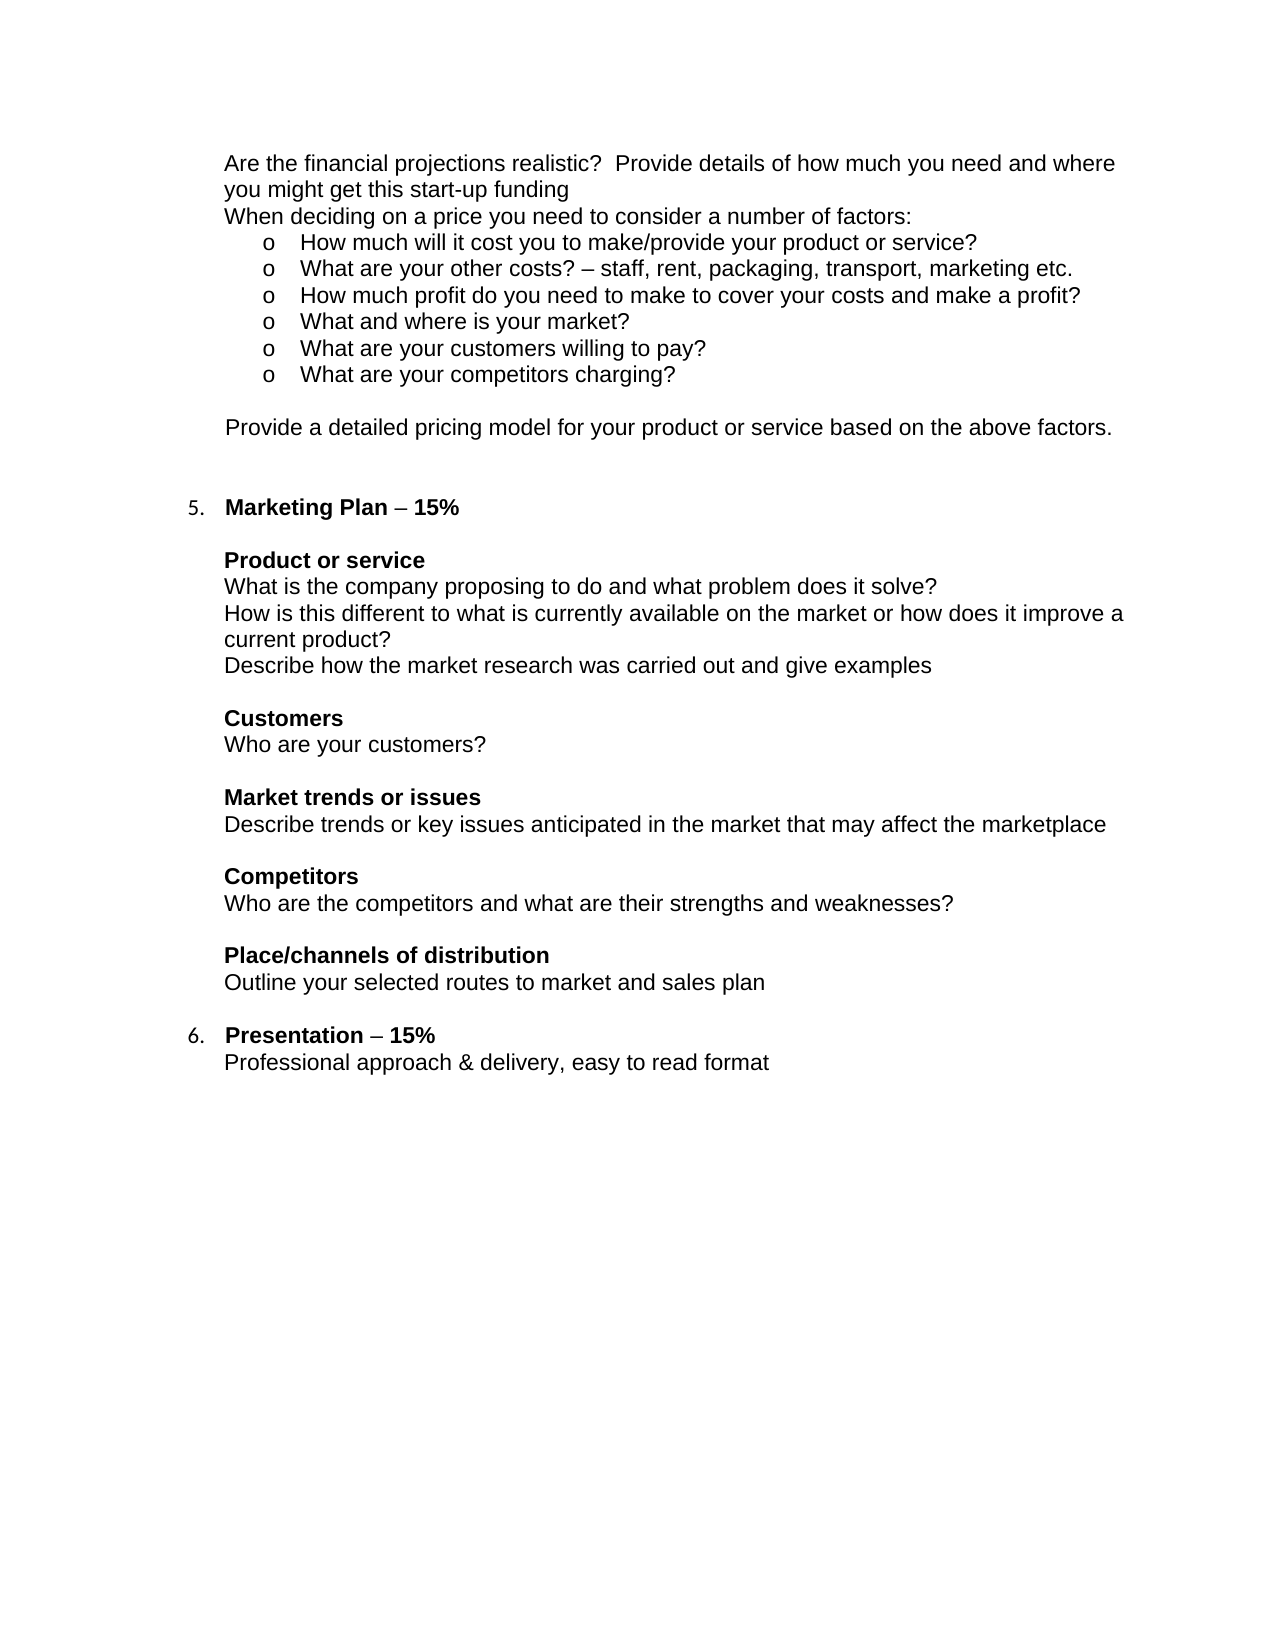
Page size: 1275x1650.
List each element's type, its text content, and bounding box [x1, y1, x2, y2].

list Presentation – 15% [187, 1021, 1125, 1049]
text Outline your selected routes to market and sales plan [224, 969, 1125, 995]
text o How much will it cost you to make/provide your product or service? [262, 229, 1125, 255]
text When deciding on a price you need to consider a number of factors: [224, 203, 1125, 229]
text Describe trends or key issues anticipated in the market that may affect the marketplace [224, 811, 1125, 837]
text Who are the competitors and what are their strengths and weaknesses? [224, 889, 1125, 916]
list Marketing Plan – 15% [187, 493, 1125, 521]
text Who are your customers? [224, 731, 1125, 758]
text Market trends or issues [224, 784, 1125, 811]
text Describe how the market research was carried out and give examples [224, 652, 1125, 679]
text What is the company proposing to do and what problem does it solve? [187, 573, 1125, 600]
text Are the financial projections realistic? Provide details of how much you need and where you might get this start-up funding [224, 150, 1125, 203]
text o What are your other costs? – staff, rent, packaging, transport, marketing etc. [262, 255, 1125, 282]
text Competitors [224, 863, 1125, 889]
text o What and where is your market? [262, 308, 1125, 334]
text Product or service [187, 547, 1125, 573]
text o How much profit do you need to make to cover your costs and make a profit? [262, 282, 1125, 308]
text Place/channels of distribution [224, 942, 1125, 969]
text o What are your competitors charging? [262, 361, 1125, 387]
text Provide a detailed pricing model for your product or service based on the above factors. [150, 413, 1125, 440]
text Professional approach & delivery, easy to read format [224, 1049, 1125, 1076]
text o What are your customers willing to pay? [262, 334, 1125, 361]
text Customers [224, 705, 1125, 731]
text How is this different to what is currently available on the market or how does it improve a current product? [224, 600, 1125, 652]
